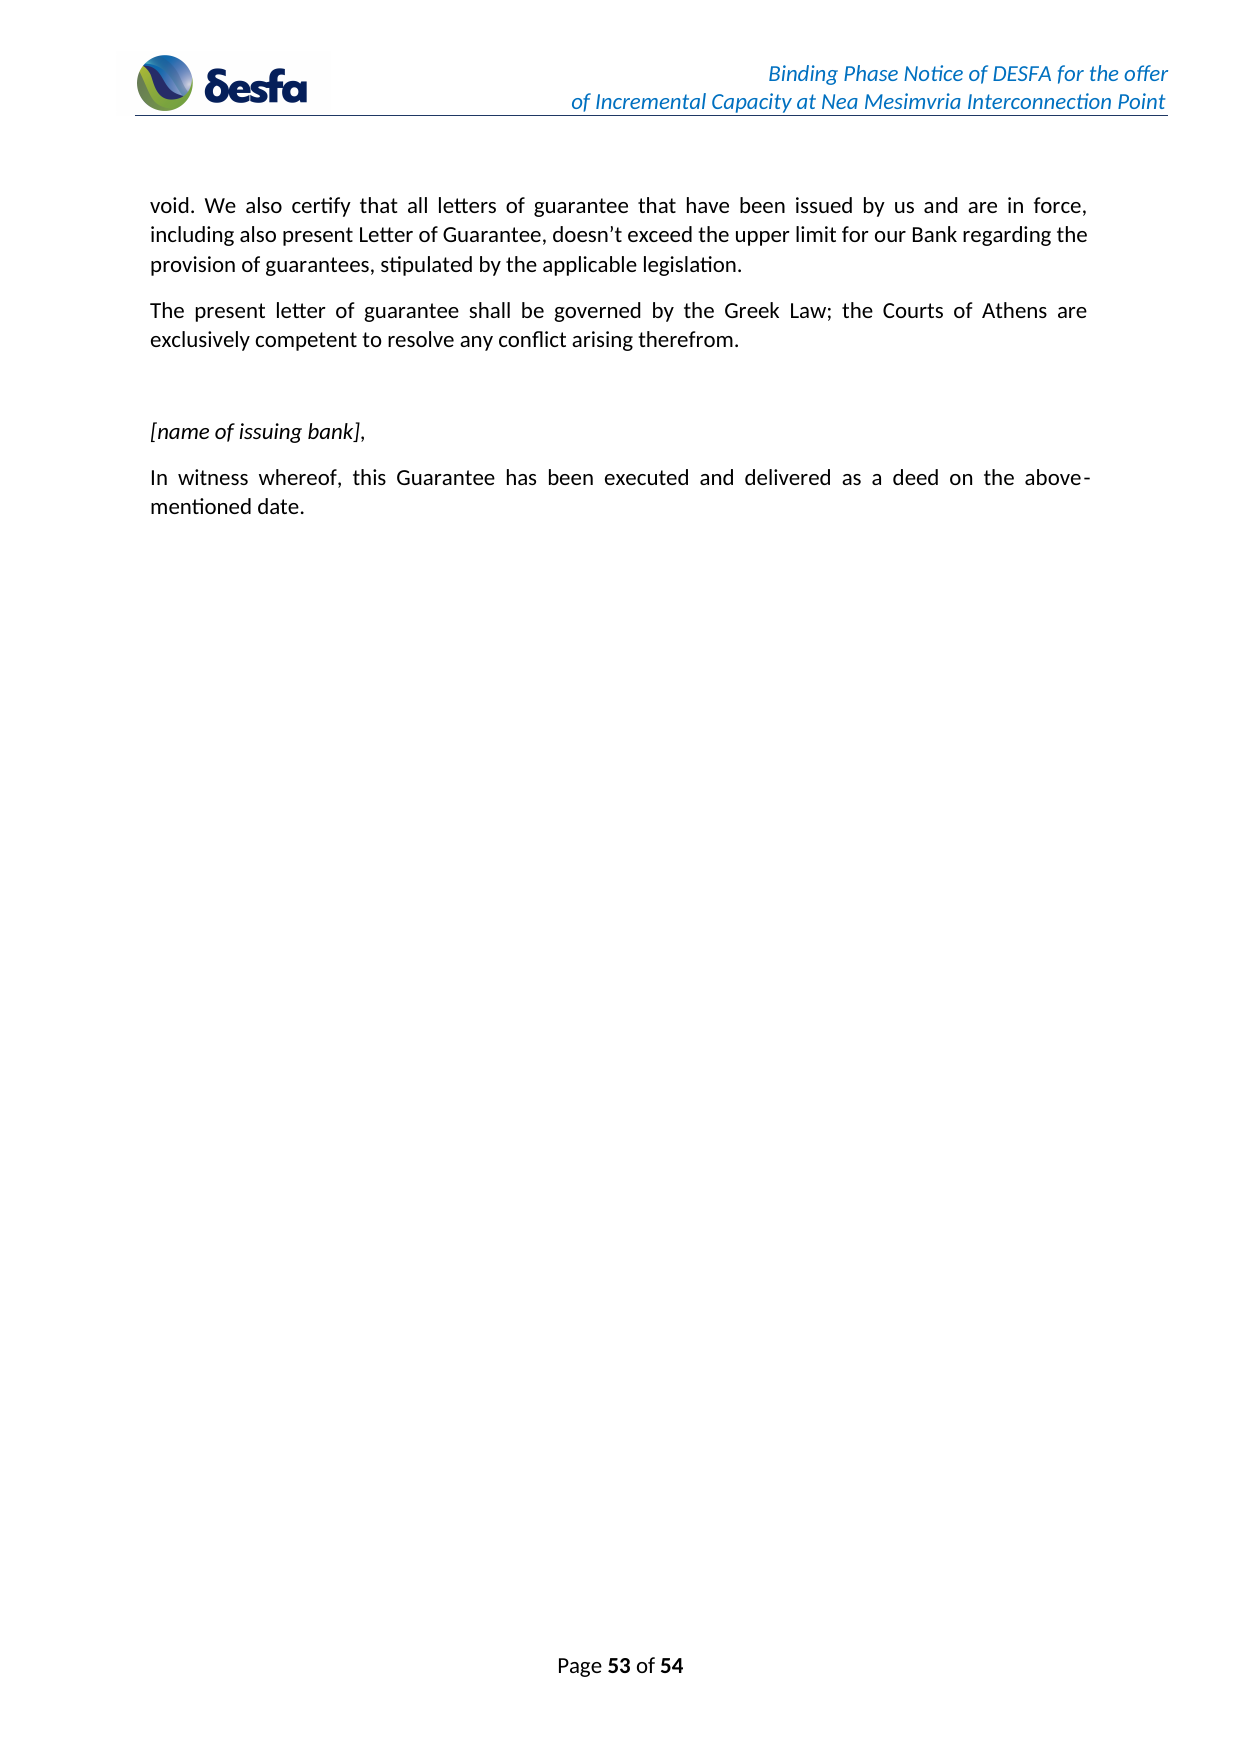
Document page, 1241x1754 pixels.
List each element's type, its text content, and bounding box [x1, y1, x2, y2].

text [150, 191, 1090, 278]
picture [116, 51, 332, 116]
text [name of issuing bank], [150, 417, 1090, 445]
text In witness whereof, this Guarantee has been executed and delivered as a deed on the abovementioned date. [150, 463, 1090, 520]
text The present letter of guarantee shall be governed by the Greek Law; the Courts of Athens are exclusively competent to resolve any conflict arising therefrom. [150, 296, 1090, 353]
